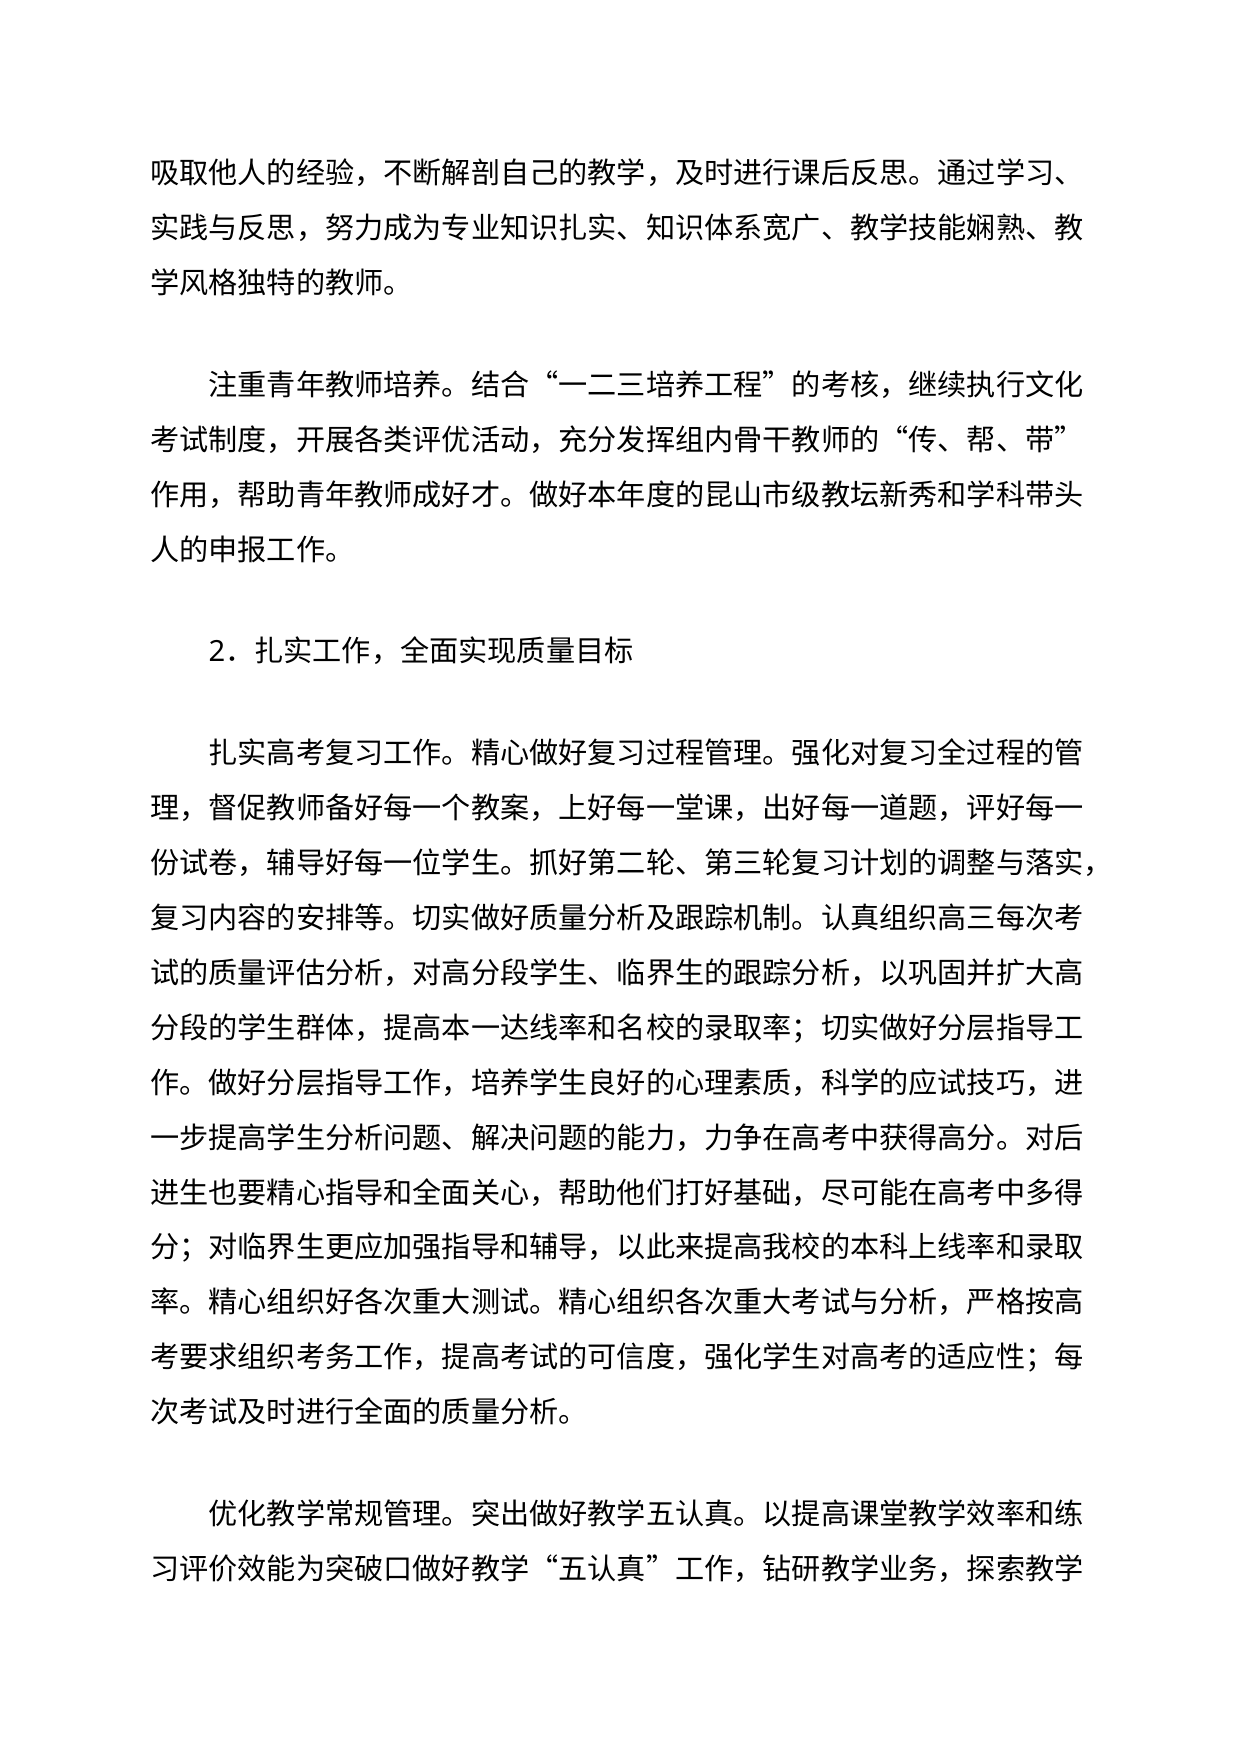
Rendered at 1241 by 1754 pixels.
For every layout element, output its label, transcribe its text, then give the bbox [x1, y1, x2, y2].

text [150, 1491, 1090, 1588]
text 注重青年教师培养。结合“一二三培养工程”的考核，继续执行文化考试制度，开展各类评优活动，充分发挥组内骨干教师的“传、帮、带”作用，帮助青年教师成好才。做好本年度的昆山市级教坛新秀和学科带头人的申报工作。 [150, 362, 1090, 568]
text 扎实高考复习工作。精心做好复习过程管理。强化对复习全过程的管理，督促教师备好每一个教案，上好每一堂课，出好每一道题，评好每一份试卷，辅导好每一位学生。抓好第二轮、第三轮复习计划的调整与落实，复习内容的安排等。切实做好质量分析及跟踪机制。认真组织高三每次考试的质量评估分析，对高分段学生、临界生的跟踪分析，以巩固并扩大高分段的学生群体，提高本一达线率和名校的录取率；切实做好分层指导工作。做好分层指导工作，培养学生良好的心理素质，科学的应试技巧，进一步提高学生分析问题、解决问题的能力，力争在高考中获得高分。对后进生也要精心指导和全面关心，帮助他们打好基础，尽可能在高考中多得分；对临界生更应加强指导和辅导，以此来提高我校的本科上线率和录取率。精心组织好各次重大测试。精心组织各次重大考试与分析，严格按高考要求组织考务工作，提高考试的可信度，强化学生对高考的适应性；每次考试及时进行全面的质量分析。 [150, 730, 1090, 1431]
text 2．扎实工作，全面实现质量目标 [150, 628, 1090, 670]
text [150, 150, 1090, 302]
